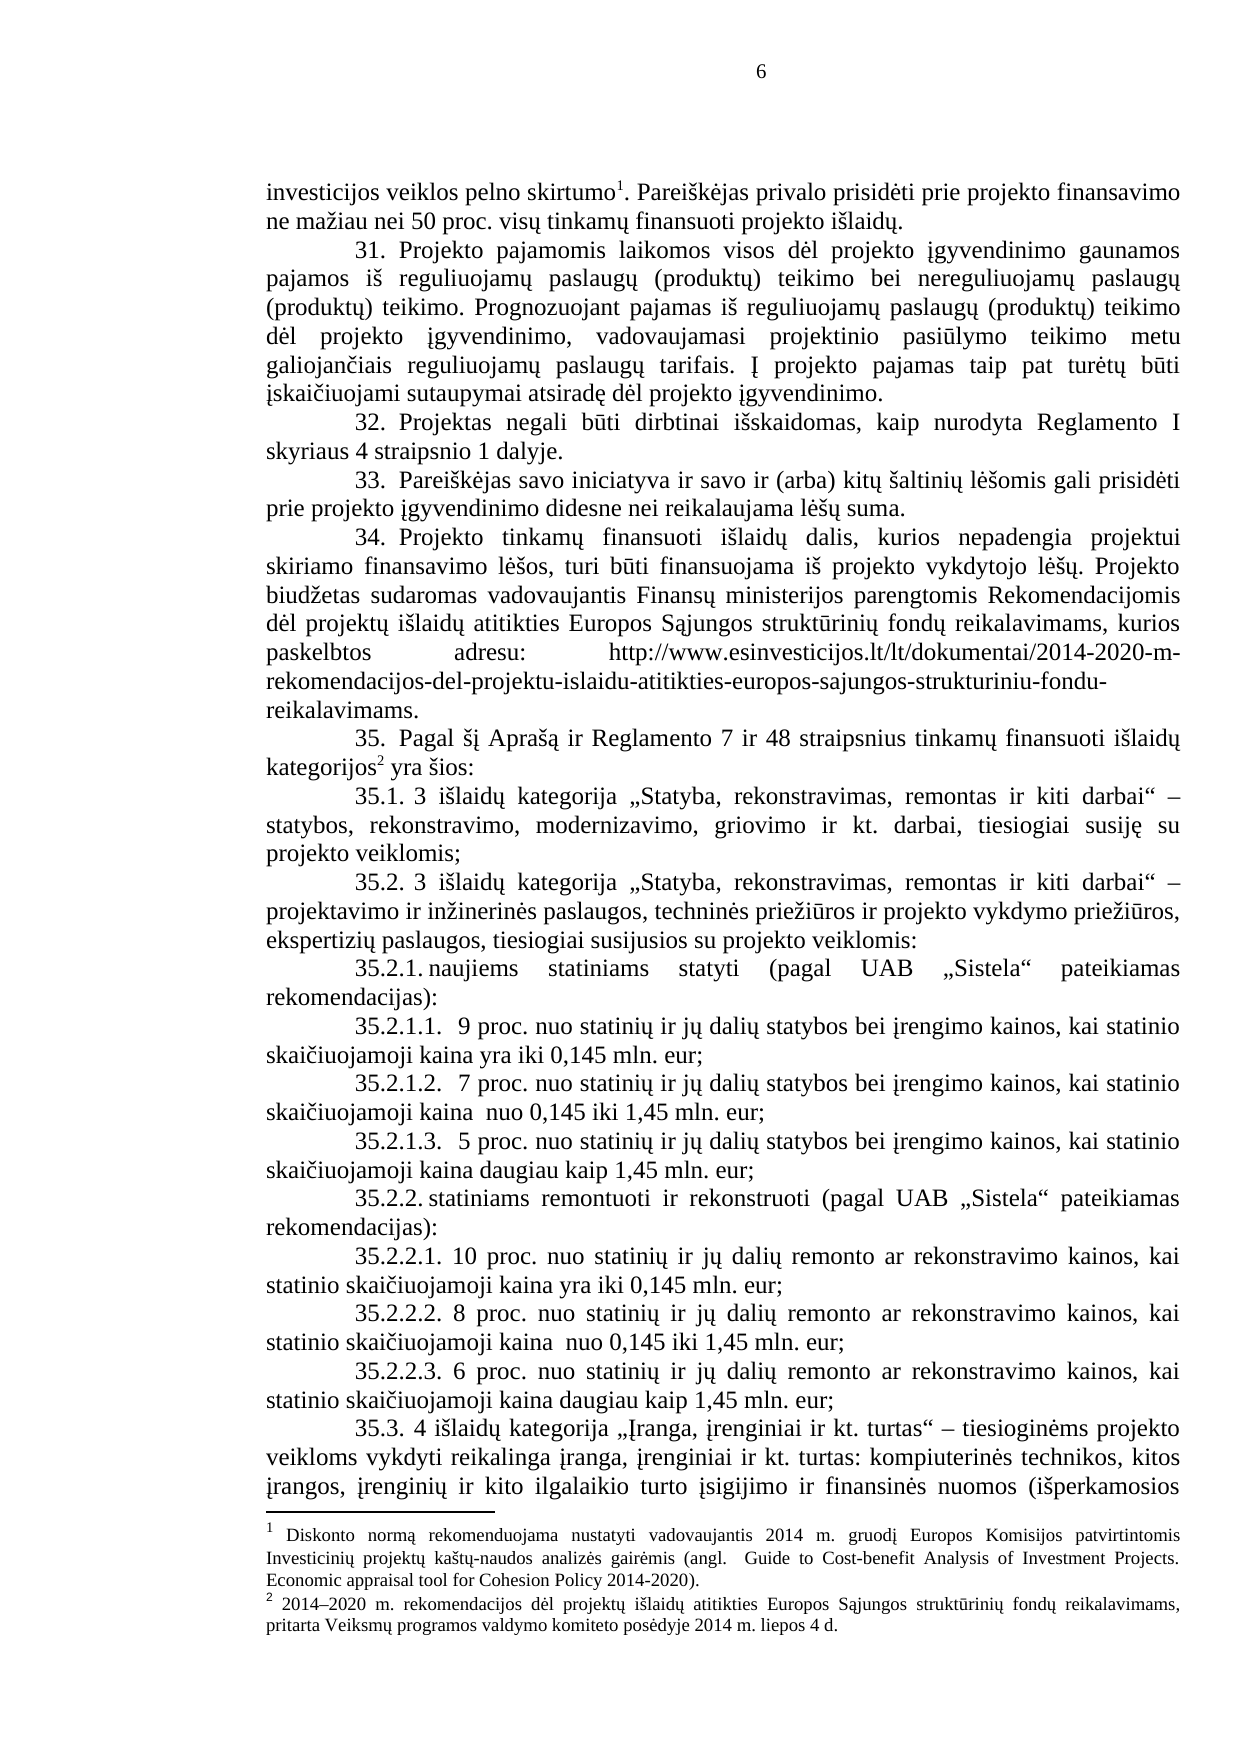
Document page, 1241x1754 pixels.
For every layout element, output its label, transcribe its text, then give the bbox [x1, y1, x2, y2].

list naujiems statiniams statyti (pagal UAB „Sistela“ pateikiamas rekomendacijas): [266, 953, 1181, 1011]
list Pagal šį Aprašą ir Reglamento 7 ir 48 straipsnius tinkamų finansuoti išlaidų kategorijos yra šios: [266, 723, 1181, 781]
list 9 proc. nuo statinių ir jų dalių statybos bei įrengimo kainos, kai statinio skaičiuojamoji kaina yra iki 0,145 mln. eur; [266, 1011, 1181, 1068]
list statiniams remontuoti ir rekonstruoti (pagal UAB „Sistela“ pateikiamas rekomendacijas): [266, 1183, 1181, 1241]
list Projekto tinkamų finansuoti išlaidų dalis, kurios nepadengia projektui skiriamo finansavimo lėšos, turi būti finansuojama iš projekto vykdytojo lėšų. Projekto biudžetas sudaromas vadovaujantis Finansų ministerijos parengtomis Rekomendacijomis dėl projektų išlaidų atitikties Europos Sąjungos struktūrinių fondų reikalavimams, kurios paskelbtos adresu: http://www.esinvesticijos.lt/lt/dokumentai/2014-2020-m-rekomendacijos-del-projektu-islaidu-atitikties-europos-sajungos-strukturiniu-fondu-reikalavimams. [266, 522, 1181, 723]
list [266, 1413, 1181, 1500]
list 3 išlaidų kategorija „Statyba, rekonstravimas, remontas ir kiti darbai“ – projektavimo ir inžinerinės paslaugos, techninės priežiūros ir projekto vykdymo priežiūros, ekspertizių paslaugos, tiesiogiai susijusios su projekto veiklomis: [266, 867, 1181, 953]
list 7 proc. nuo statinių ir jų dalių statybos bei įrengimo kainos, kai statinio skaičiuojamoji kaina nuo 0,145 iki 1,45 mln. eur; [266, 1068, 1181, 1126]
text 35.2.2.2. 8 proc. nuo statinių ir jų dalių remonto ar rekonstravimo kainos, kai statinio skaičiuojamoji kaina nuo 0,145 iki 1,45 mln. eur; [266, 1298, 1181, 1356]
list Projektas negali būti dirbtinai išskaidomas, kaip nurodyta Reglamento I skyriaus 4 straipsnio 1 dalyje. [266, 407, 1181, 465]
list Pareiškėjas savo iniciatyva ir savo ir (arba) kitų šaltinių lėšomis gali prisidėti prie projekto įgyvendinimo didesne nei reikalaujama lėšų suma. [266, 465, 1181, 522]
list 3 išlaidų kategorija „Statyba, rekonstravimas, remontas ir kiti darbai“ – statybos, rekonstravimo, modernizavimo, griovimo ir kt. darbai, tiesiogiai susiję su projekto veiklomis; [266, 781, 1181, 867]
text 35.2.2.3. 6 proc. nuo statinių ir jų dalių remonto ar rekonstravimo kainos, kai statinio skaičiuojamoji kaina daugiau kaip 1,45 mln. eur; [266, 1356, 1181, 1413]
text 35.2.2.1. 10 proc. nuo statinių ir jų dalių remonto ar rekonstravimo kainos, kai statinio skaičiuojamoji kaina yra iki 0,145 mln. eur; [266, 1241, 1181, 1298]
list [266, 177, 1181, 235]
list Projekto pajamomis laikomos visos dėl projekto įgyvendinimo gaunamos pajamos iš reguliuojamų paslaugų (produktų) teikimo bei nereguliuojamų paslaugų (produktų) teikimo. Prognozuojant pajamas iš reguliuojamų paslaugų (produktų) teikimo dėl projekto įgyvendinimo, vadovaujamasi projektinio pasiūlymo teikimo metu galiojančiais reguliuojamų paslaugų tarifais. Į projekto pajamas taip pat turėtų būti įskaičiuojami sutaupymai atsiradę dėl projekto įgyvendinimo. [266, 235, 1181, 407]
list 5 proc. nuo statinių ir jų dalių statybos bei įrengimo kainos, kai statinio skaičiuojamoji kaina daugiau kaip 1,45 mln. eur; [266, 1126, 1181, 1183]
